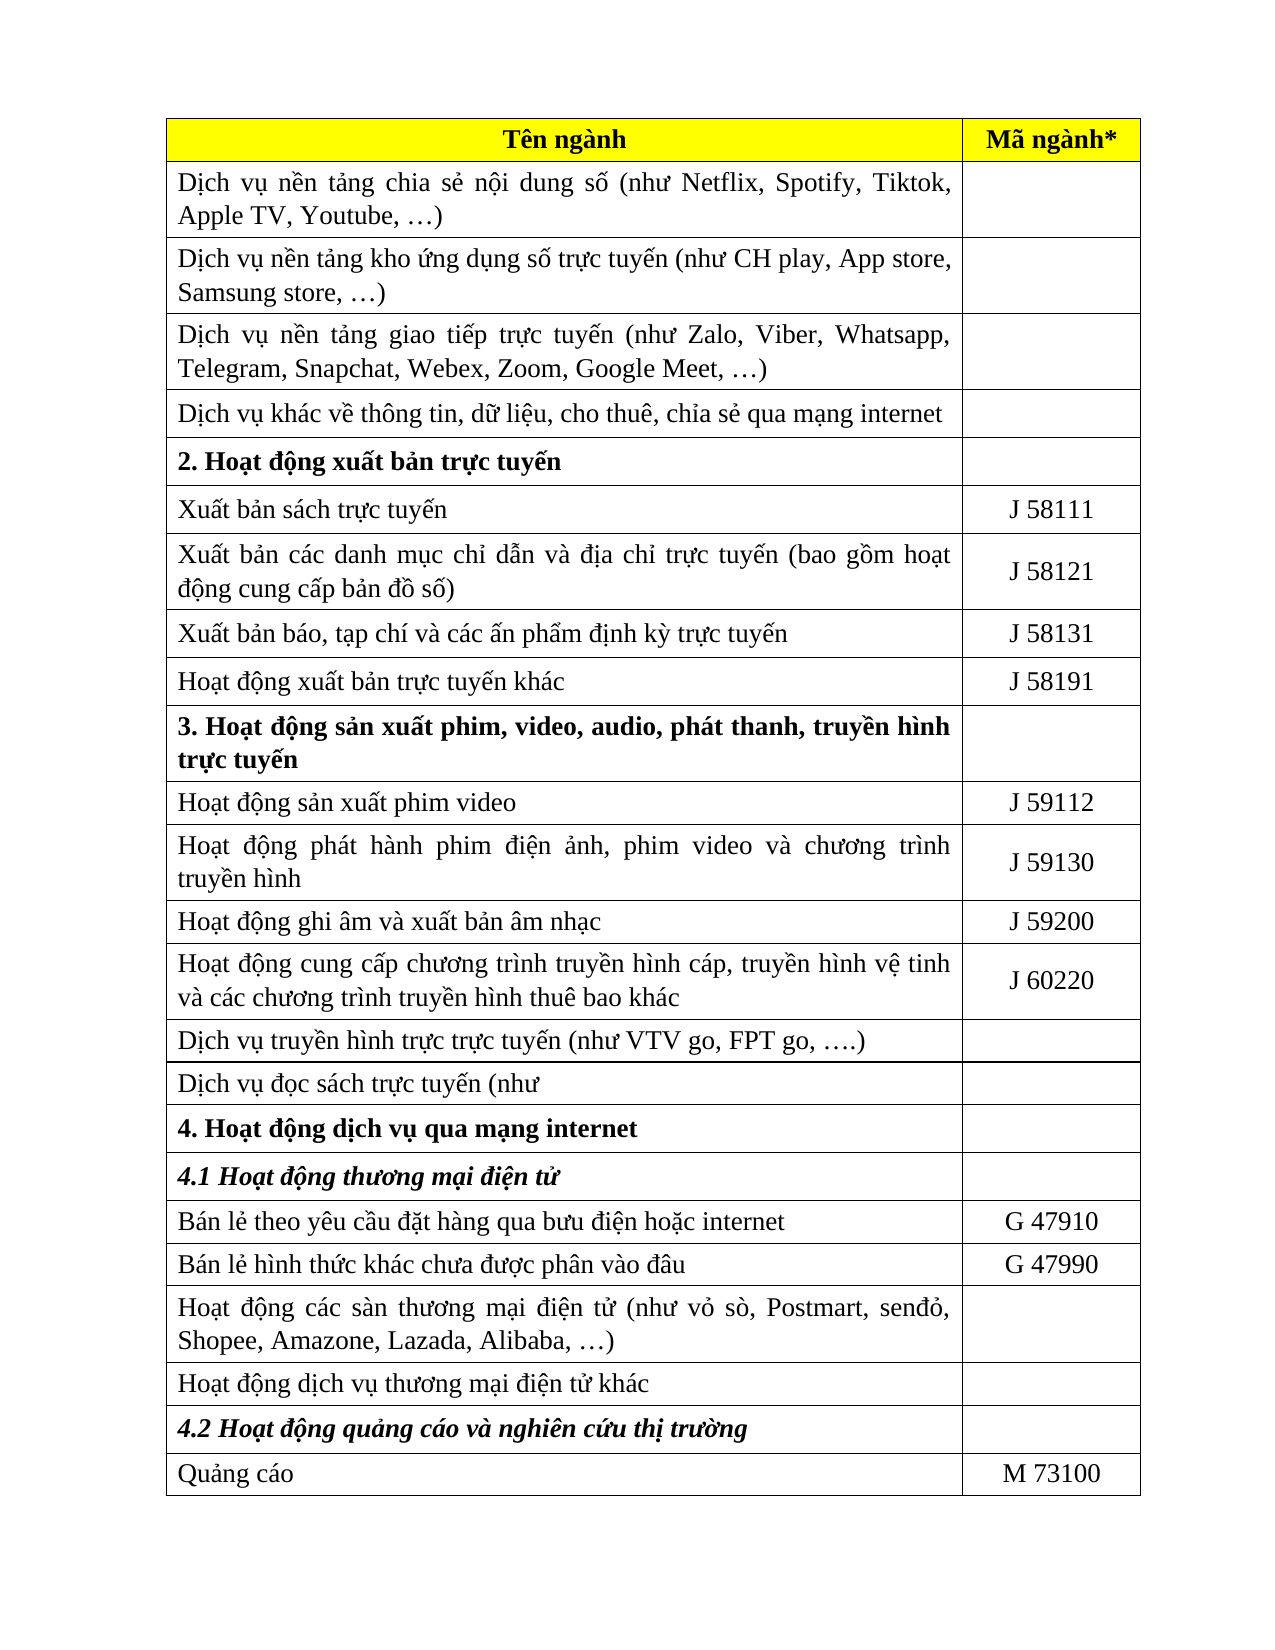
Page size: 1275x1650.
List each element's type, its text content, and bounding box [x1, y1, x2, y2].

table_cell Hoạt động xuất bản trực tuyến khác [167, 658, 962, 705]
table_cell J 59200 [963, 901, 1140, 942]
table_cell Dịch vụ đọc sách trực tuyến (như [167, 1063, 962, 1104]
table_cell 4.2 Hoạt động quảng cáo và nghiên cứu thị trường [167, 1406, 962, 1452]
table_cell Xuất bản báo, tạp chí và các ấn phẩm định kỳ trực tuyến [167, 610, 962, 657]
table_cell Xuất bản sách trực tuyến [167, 486, 962, 533]
table_cell Dịch vụ khác về thông tin, dữ liệu, cho thuê, chỉa sẻ qua mạng internet [167, 390, 962, 437]
table_cell 4. Hoạt động dịch vụ qua mạng internet [167, 1105, 962, 1152]
table_cell J 60220 [963, 944, 1140, 1018]
table_cell [963, 1153, 1140, 1200]
table_cell Hoạt động cung cấp chương trình truyền hình cáp, truyền hình vệ tinh và các chương trình truyền hình thuê bao khác [167, 944, 962, 1018]
table_cell Dịch vụ truyền hình trực trực tuyến (như VTV go, FPT go, ….) [167, 1020, 962, 1061]
table_cell [963, 238, 1140, 313]
table_cell Hoạt động các sàn thương mại điện tử (như vỏ sò, Postmart, senđỏ, Shopee, Amazone, Lazada, Alibaba, …) [167, 1286, 962, 1362]
table_cell [963, 1406, 1140, 1452]
table_cell J 59112 [963, 782, 1140, 824]
table_cell [963, 438, 1140, 485]
table_cell J 58191 [963, 658, 1140, 705]
table_cell Hoạt động phát hành phim điện ảnh, phim video và chương trình truyền hình [167, 825, 962, 900]
table_cell J 58111 [963, 486, 1140, 533]
table_cell Hoạt động ghi âm và xuất bản âm nhạc [167, 901, 962, 942]
table_header Tên ngành [167, 119, 962, 161]
table_cell G 47910 [963, 1201, 1140, 1243]
table_cell J 58131 [963, 610, 1140, 657]
table_cell [963, 1286, 1140, 1362]
table_cell Hoạt động dịch vụ thương mại điện tử khác [167, 1363, 962, 1404]
table_cell M 73100 [963, 1454, 1140, 1495]
table_cell [963, 1363, 1140, 1404]
table_cell [963, 314, 1140, 389]
table_cell Bán lẻ hình thức khác chưa được phân vào đâu [167, 1244, 962, 1285]
table_cell Hoạt động sản xuất phim video [167, 782, 962, 824]
table_cell [963, 390, 1140, 437]
table_cell Bán lẻ theo yêu cầu đặt hàng qua bưu điện hoặc internet [167, 1201, 962, 1243]
table_cell J 59130 [963, 825, 1140, 900]
table_cell Quảng cáo [167, 1454, 962, 1495]
table_cell Dịch vụ nền tảng giao tiếp trực tuyến (như Zalo, Viber, Whatsapp, Telegram, Snapchat, Webex, Zoom, Google Meet, …) [167, 314, 962, 389]
table_cell [963, 1063, 1140, 1104]
table_cell [963, 1105, 1140, 1152]
table_cell [963, 706, 1140, 781]
table_header Mã ngành* [963, 119, 1140, 161]
table_cell Dịch vụ nền tảng kho ứng dụng số trực tuyến (như CH play, App store, Samsung store, …) [167, 238, 962, 313]
table_cell Xuất bản các danh mục chỉ dẫn và địa chỉ trực tuyến (bao gồm hoạt động cung cấp bản đồ số) [167, 534, 962, 609]
table_cell J 58121 [963, 534, 1140, 609]
table_cell 3. Hoạt động sản xuất phim, video, audio, phát thanh, truyền hình trực tuyến [167, 706, 962, 781]
table_cell G 47990 [963, 1244, 1140, 1285]
table_cell 2. Hoạt động xuất bản trực tuyến [167, 438, 962, 485]
table_cell Dịch vụ nền tảng chia sẻ nội dung số (như Netflix, Spotify, Tiktok, Apple TV, Youtube, …) [167, 162, 962, 237]
table_cell [963, 1020, 1140, 1061]
table_cell 4.1 Hoạt động thương mại điện tử [167, 1153, 962, 1200]
table_cell [963, 162, 1140, 237]
